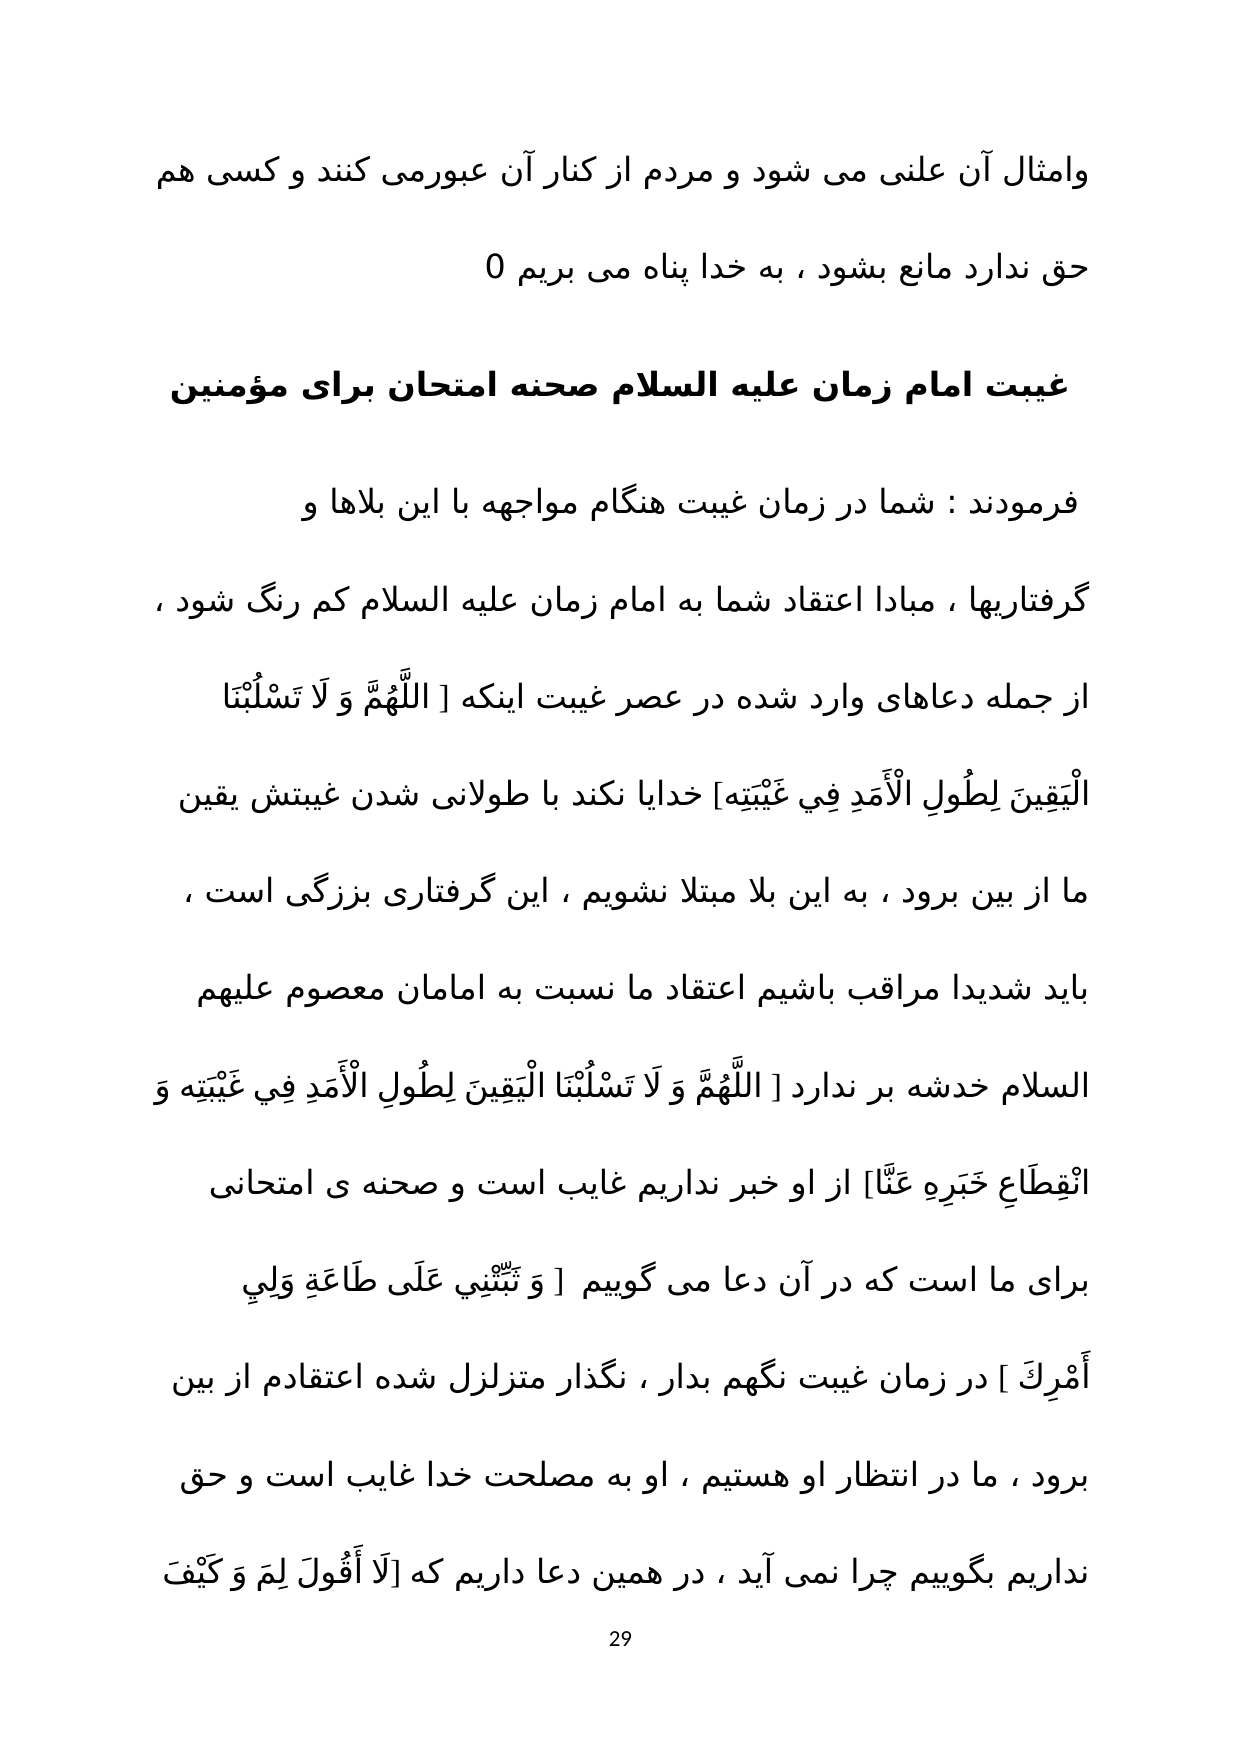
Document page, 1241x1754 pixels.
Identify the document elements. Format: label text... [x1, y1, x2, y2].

text غیبت امام زمان علیه السلام صحنه امتحان برای مؤمنین [150, 365, 1090, 404]
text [150, 483, 1090, 1591]
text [150, 150, 1090, 286]
